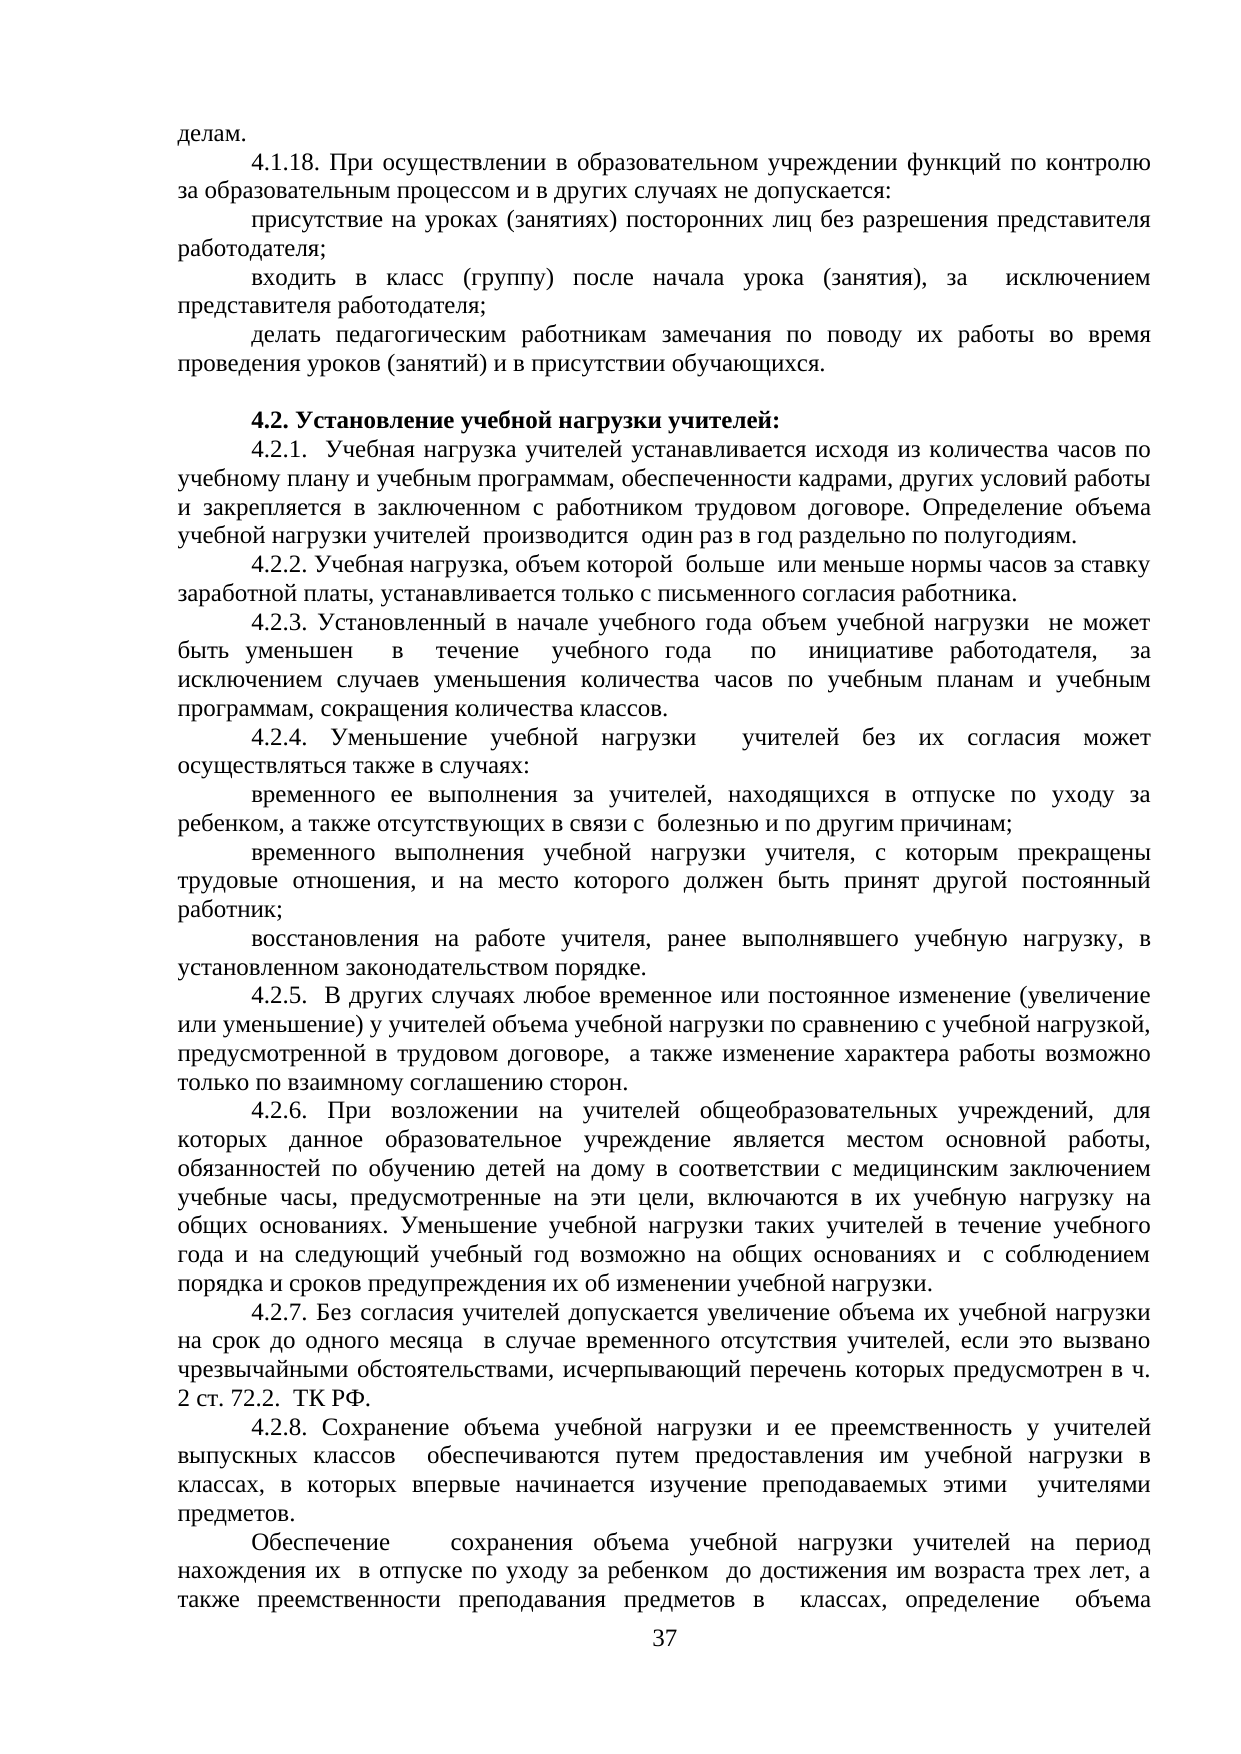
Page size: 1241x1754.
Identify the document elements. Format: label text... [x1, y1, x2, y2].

text созывать собрания, заседания, совещания и другие мероприятия по общественным делам. [177, 118, 1152, 147]
text 4.1.18. При осуществлении в образовательном учреждении функций по контролю за образовательным процессом и в других случаях не допускается: [177, 147, 1152, 204]
text 4.2.4. Уменьшение учебной нагрузки учителей без их согласия может осуществляться также в случаях: [177, 722, 1152, 779]
text 4.2.7. Без согласия учителей допускается увеличение объема их учебной нагрузки на срок до одного месяца в случае временного отсутствия учителей, если это вызвано чрезвычайными обстоятельствами, исчерпывающий перечень которых предусмотрен в ч. 2 ст. 72.2. ТК РФ. [177, 1297, 1152, 1412]
text 4.2.2. Учебная нагрузка, объем которой больше или меньше нормы часов за ставку заработной платы, устанавливается только с письменного согласия работника. [177, 549, 1152, 607]
text присутствие на уроках (занятиях) посторонних лиц без разрешения представителя работодателя; [177, 204, 1152, 262]
text восстановления на работе учителя, ранее выполнявшего учебную нагрузку, в установленном законодательством порядке. [177, 923, 1152, 981]
text временного ее выполнения за учителей, находящихся в отпуске по уходу за ребенком, а также отсутствующих в связи с болезнью и по другим причинам; [177, 779, 1152, 837]
text временного выполнения учебной нагрузки учителя, с которым прекращены трудовые отношения, и на место которого должен быть принят другой постоянный работник; [177, 837, 1152, 923]
text 4.2.6. При возложении на учителей общеобразовательных учреждений, для которых данное образовательное учреждение является местом основной работы, обязанностей по обучению детей на дому в соответствии с медицинским заключением учебные часы, предусмотренные на эти цели, включаются в их учебную нагрузку на общих основаниях. Уменьшение учебной нагрузки таких учителей в течение учебного года и на следующий учебный год возможно на общих основаниях и с соблюдением порядка и сроков предупреждения их об изменении учебной нагрузки. [177, 1096, 1152, 1297]
text входить в класс (группу) после начала урока (занятия), за исключением представителя работодателя; [177, 262, 1152, 319]
text делать педагогическим работникам замечания по поводу их работы во время проведения уроков (занятий) и в присутствии обучающихся. [177, 319, 1152, 377]
text 4.2.8. Сохранение объема учебной нагрузки и ее преемственность у учителей выпускных классов обеспечиваются путем предоставления им учебной нагрузки в классах, в которых впервые начинается изучение преподаваемых этими учителями предметов. [177, 1412, 1152, 1527]
text 4.2.5. В других случаях любое временное или постоянное изменение (увеличение или уменьшение) у учителей объема учебной нагрузки по сравнению с учебной нагрузкой, предусмотренной в трудовом договоре, а также изменение характера работы возможно только по взаимному соглашению сторон. [177, 981, 1152, 1096]
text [177, 1527, 1152, 1613]
text 4.2.1. Учебная нагрузка учителей устанавливается исходя из количества часов по учебному плану и учебным программам, обеспеченности кадрами, других условий работы и закрепляется в заключенном с работником трудовом договоре. Определение объема учебной нагрузки учителей производится один раз в год раздельно по полугодиям. [177, 434, 1152, 549]
text 4.2.3. Установленный в начале учебного года объем учебной нагрузки не может быть уменьшен в течение учебного года по инициативе работодателя, за исключением случаев уменьшения количества часов по учебным планам и учебным программам, сокращения количества классов. [177, 607, 1152, 722]
text 4.2. Установление учебной нагрузки учителей: [177, 406, 1152, 434]
